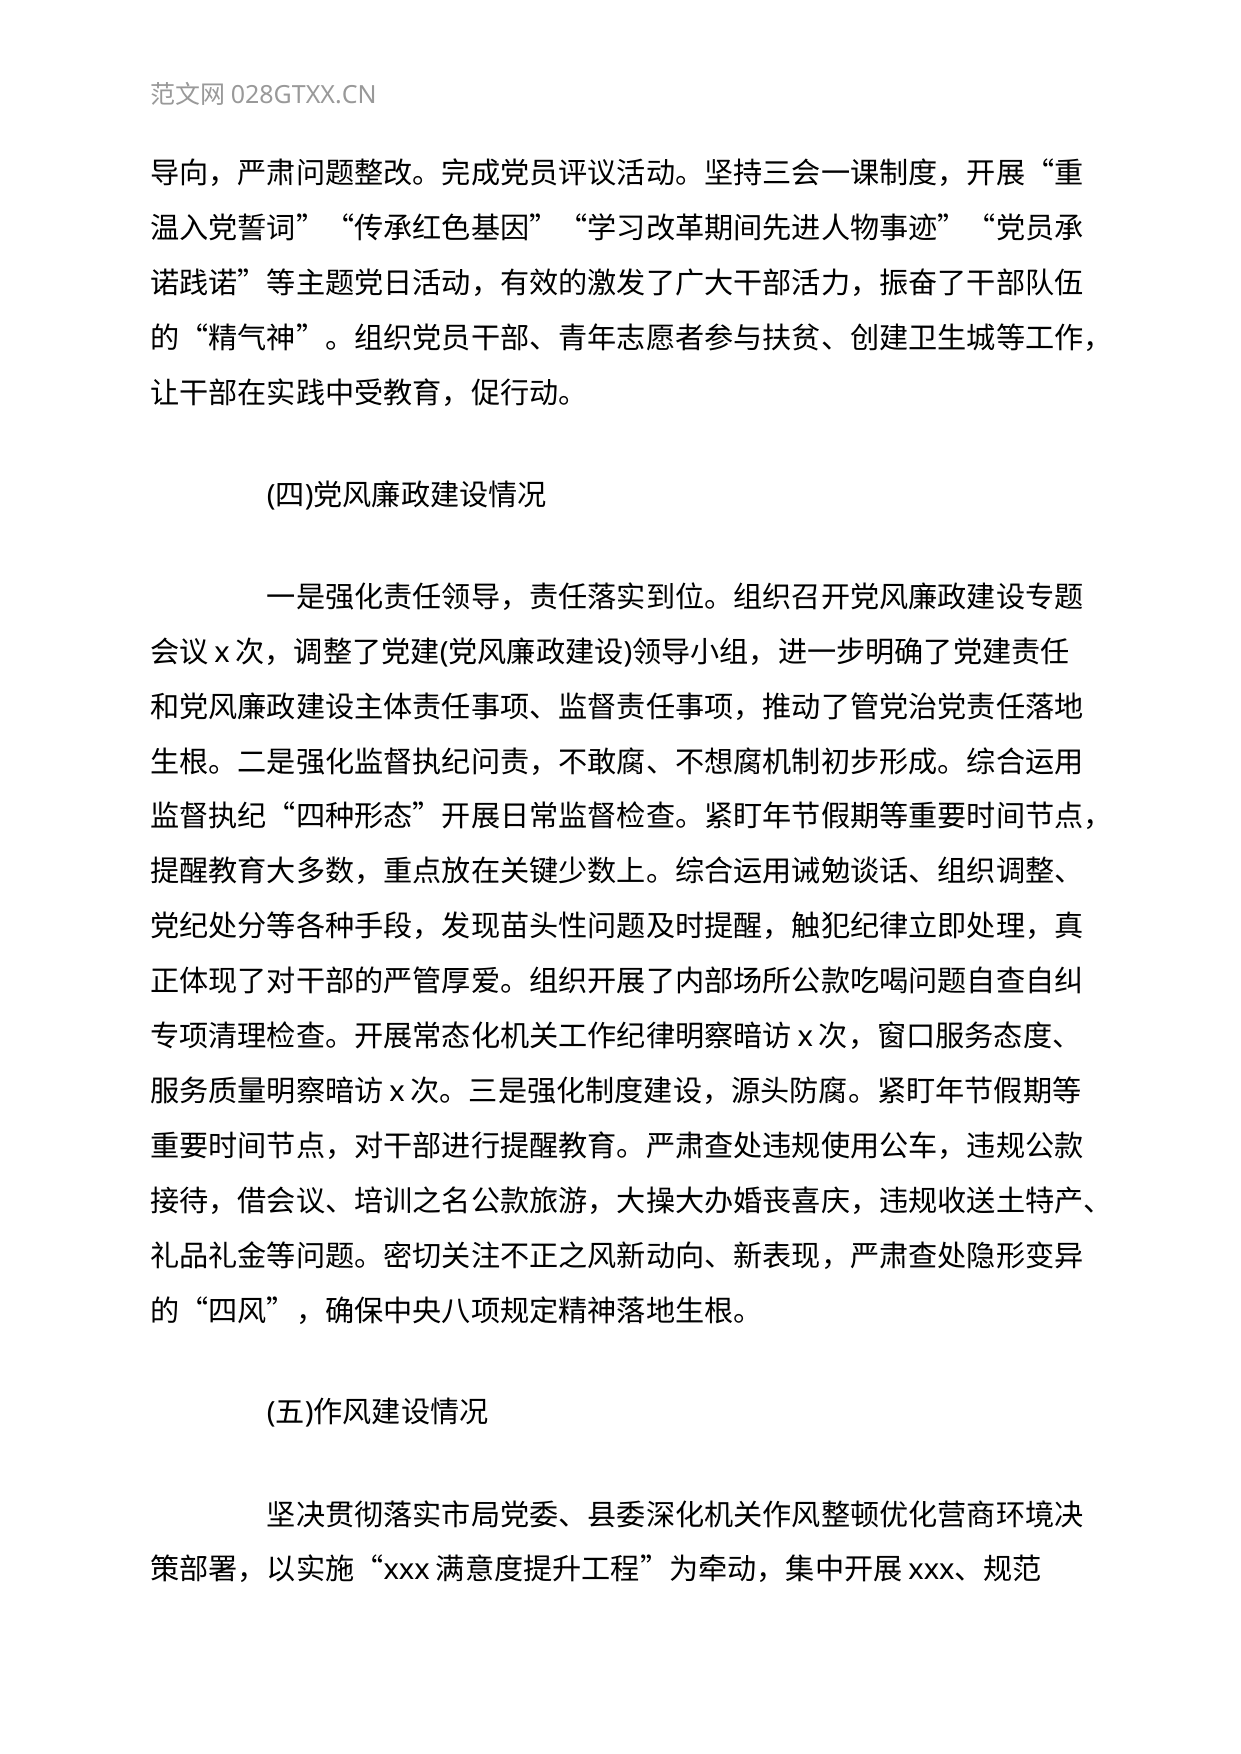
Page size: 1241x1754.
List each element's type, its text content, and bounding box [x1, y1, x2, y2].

text (五)作风建设情况 [150, 1389, 1090, 1431]
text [150, 1491, 1090, 1588]
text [150, 150, 1090, 412]
text (四)党风廉政建设情况 [150, 471, 1090, 514]
text 一是强化责任领导，责任落实到位。组织召开党风廉政建设专题会议x次，调整了党建(党风廉政建设)领导小组，进一步明确了党建责任和党风廉政建设主体责任事项、监督责任事项，推动了管党治党责任落地生根。二是强化监督执纪问责，不敢腐、不想腐机制初步形成。综合运用监督执纪“四种形态”开展日常监督检查。紧盯年节假期等重要时间节点，提醒教育大多数，重点放在关键少数上。综合运用诫勉谈话、组织调整、党纪处分等各种手段，发现苗头性问题及时提醒，触犯纪律立即处理，真正体现了对干部的严管厚爱。组织开展了内部场所公款吃喝问题自查自纠专项清理检查。开展常态化机关工作纪律明察暗访x次，窗口服务态度、服务质量明察暗访x次。三是强化制度建设，源头防腐。紧盯年节假期等重要时间节点，对干部进行提醒教育。严肃查处违规使用公车，违规公款接待，借会议、培训之名公款旅游，大操大办婚丧喜庆，违规收送土特产、礼品礼金等问题。密切关注不正之风新动向、新表现，严肃查处隐形变异的“四风”，确保中央八项规定精神落地生根。 [150, 573, 1090, 1329]
